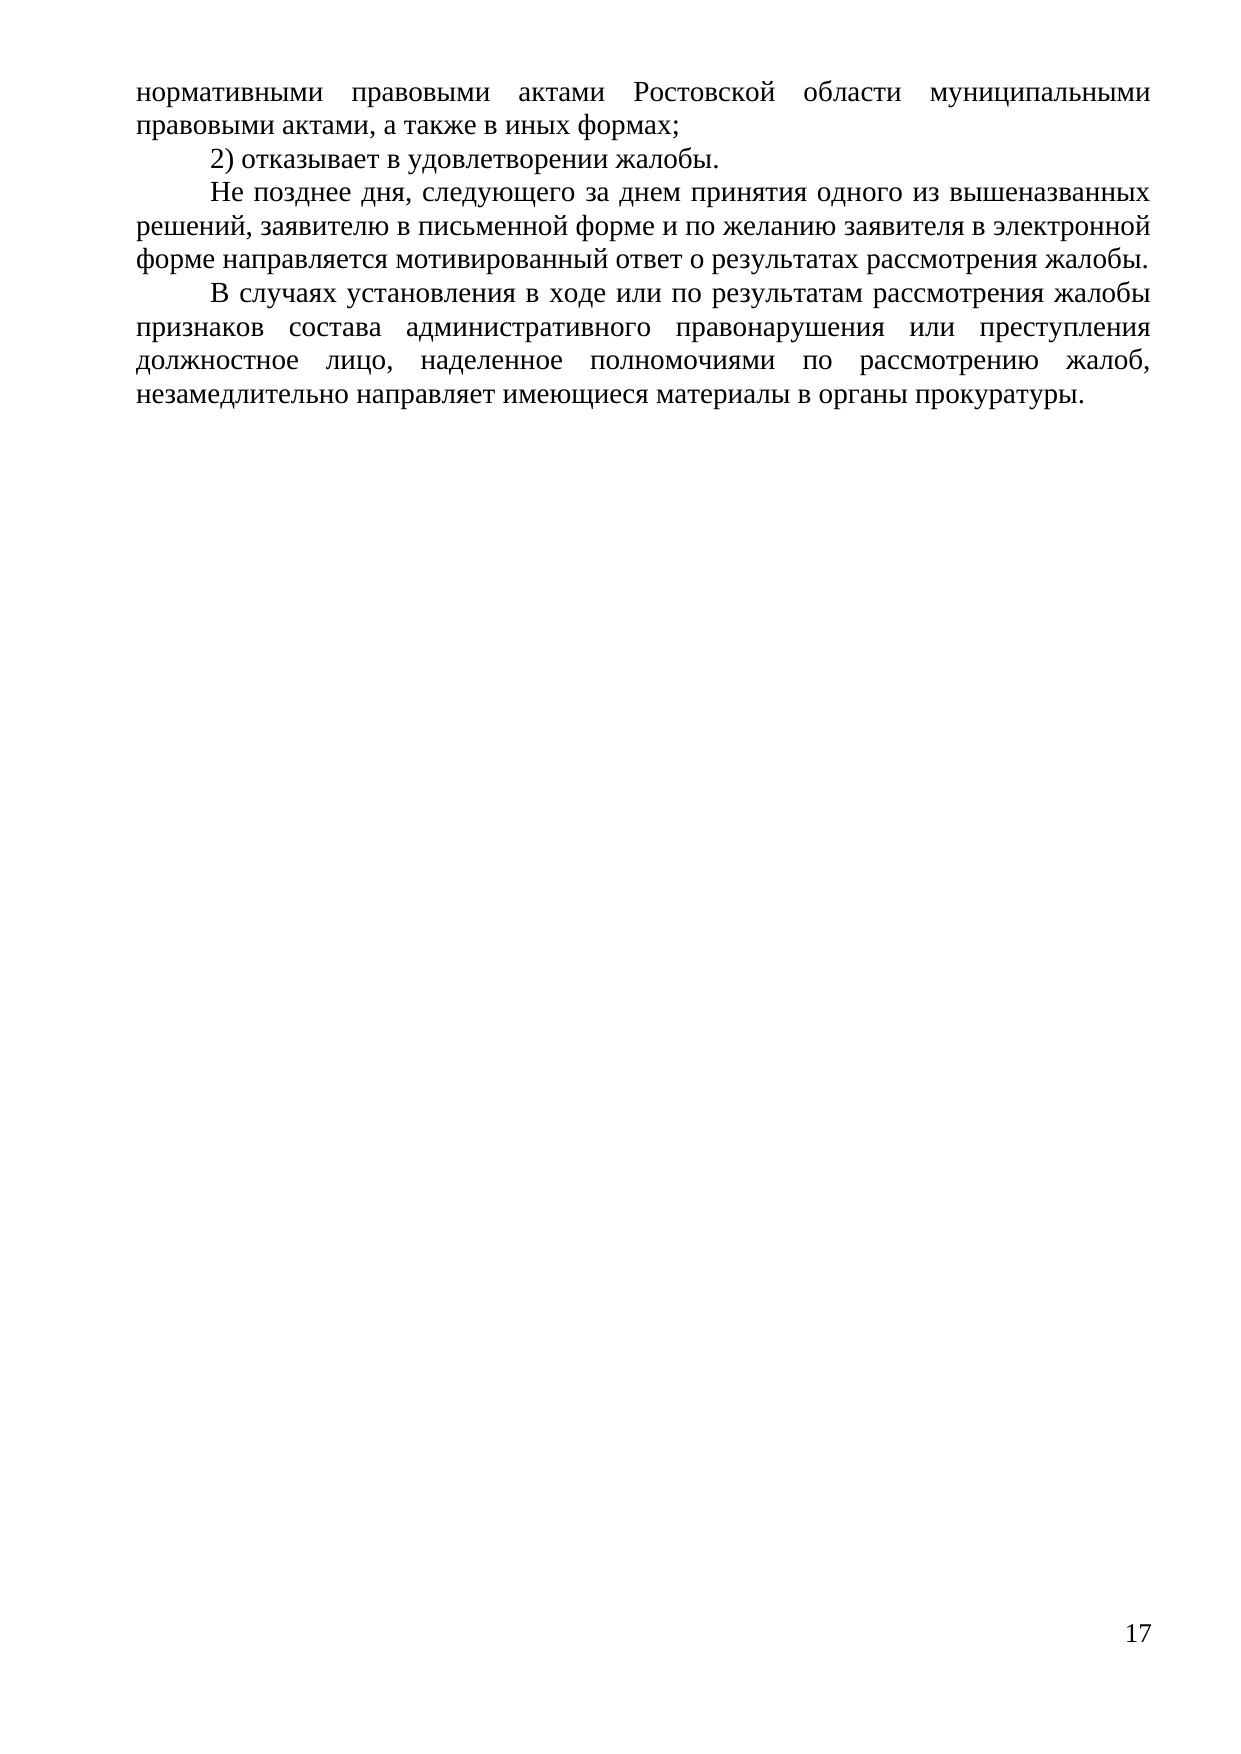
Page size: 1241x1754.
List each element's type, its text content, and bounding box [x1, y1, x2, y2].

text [136, 74, 1152, 141]
text В случаях установления в ходе или по результатам рассмотрения жалобы признаков состава административного правонарушения или преступления должностное лицо, наделенное полномочиями по рассмотрению жалоб, незамедлительно направляет имеющиеся материалы в органы прокуратуры. [136, 275, 1152, 409]
text 2) отказывает в удовлетворении жалобы. [136, 141, 1152, 174]
text Не позднее дня, следующего за днем принятия одного из вышеназванных решений, заявителю в письменной форме и по желанию заявителя в электронной форме направляется мотивированный ответ о результатах рассмотрения жалобы. [136, 174, 1152, 275]
